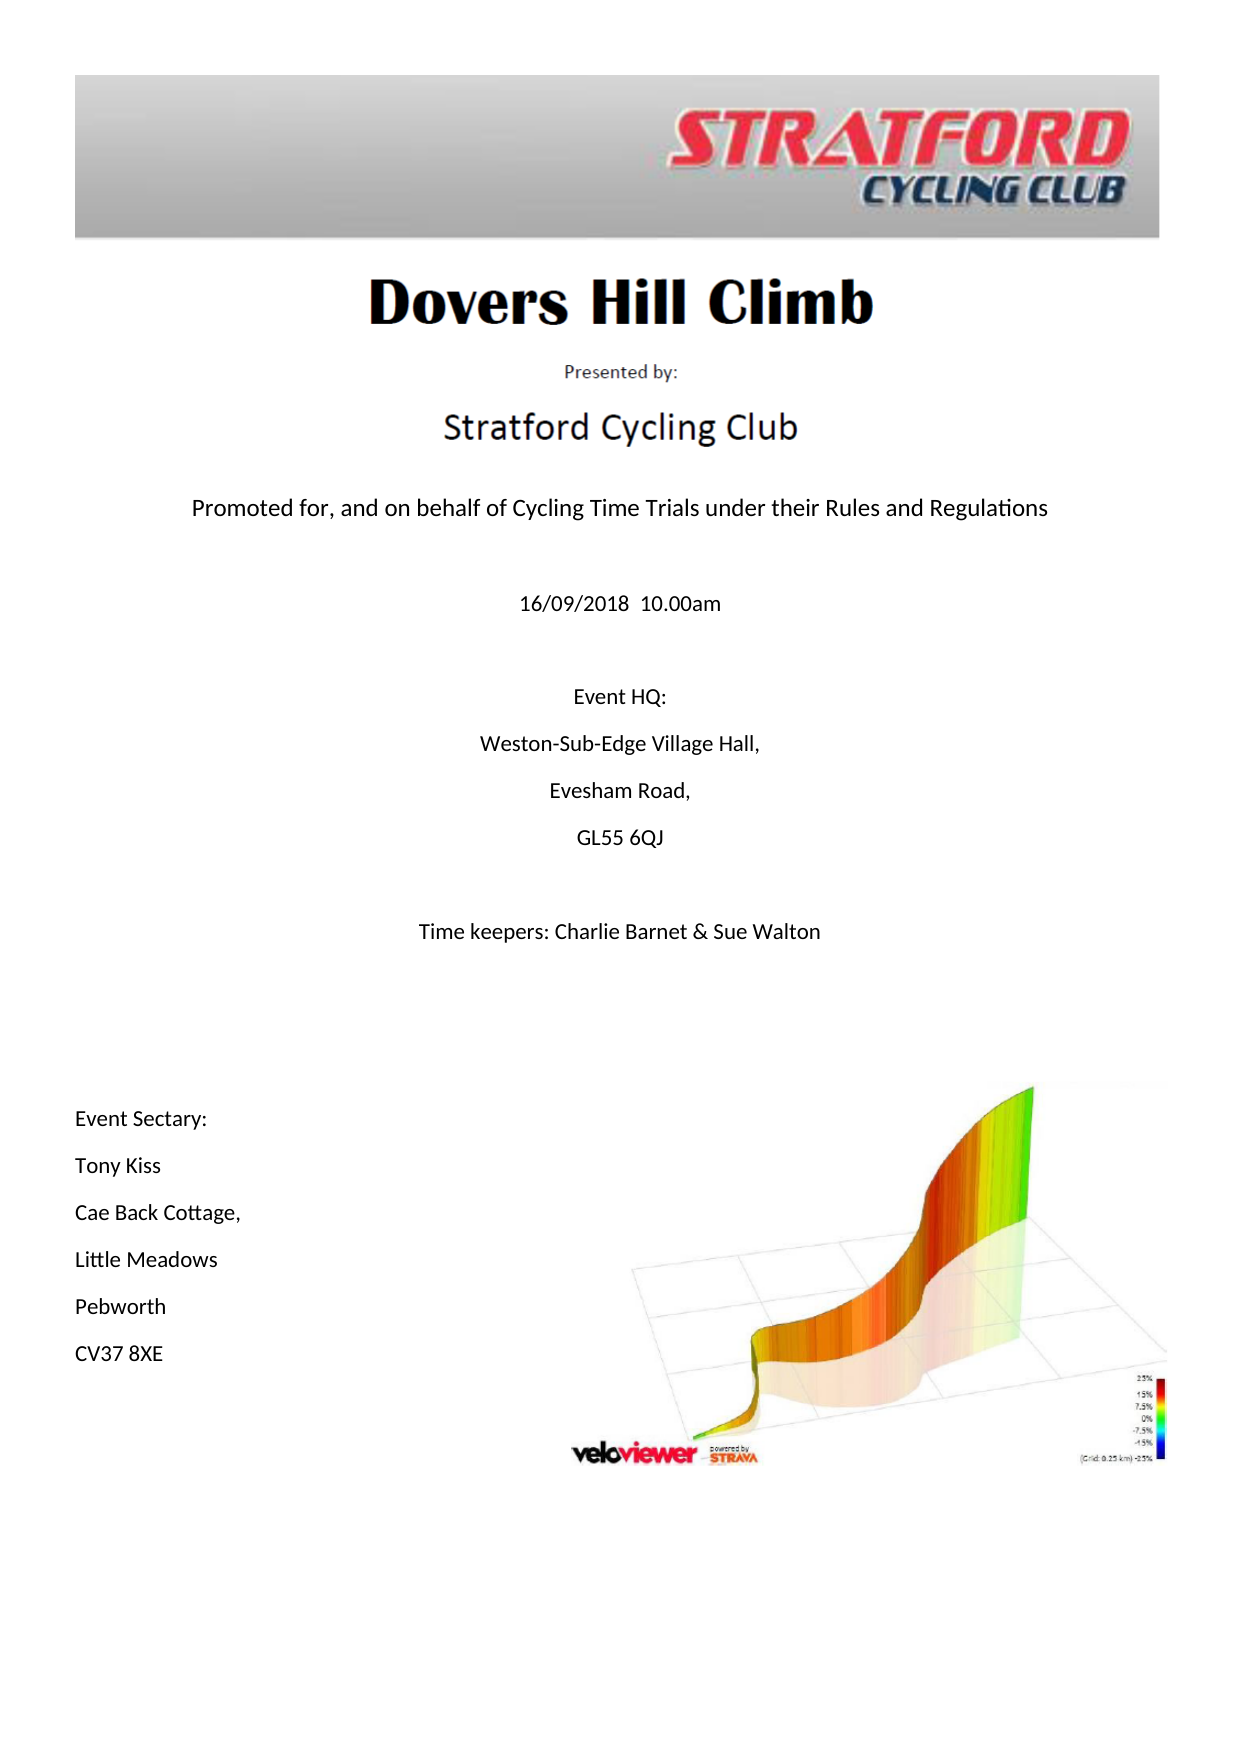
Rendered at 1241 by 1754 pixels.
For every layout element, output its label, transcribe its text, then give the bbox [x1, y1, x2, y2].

text Time keepers: Charlie Barnet & Sue Walton [75, 917, 1165, 945]
text Tony Kiss [75, 1151, 536, 1179]
text Promoted for, and on behalf of Cycling Time Trials under their Rules and Regulations [75, 492, 1165, 523]
text Event HQ: [75, 682, 1165, 711]
text Event Sectary: [75, 1104, 536, 1132]
text GL55 6QJ [75, 823, 1165, 851]
picture [75, 75, 1160, 474]
text Little Meadows [75, 1245, 536, 1273]
text Weston-Sub-Edge Village Hall, [75, 729, 1165, 757]
text 16/09/2018 10.00am [75, 589, 1165, 617]
text CV37 8XE [75, 1339, 536, 1367]
text Pebworth [75, 1292, 536, 1320]
text Evesham Road, [75, 776, 1165, 804]
text Cae Back Cottage, [75, 1198, 536, 1226]
picture [536, 1060, 1177, 1480]
